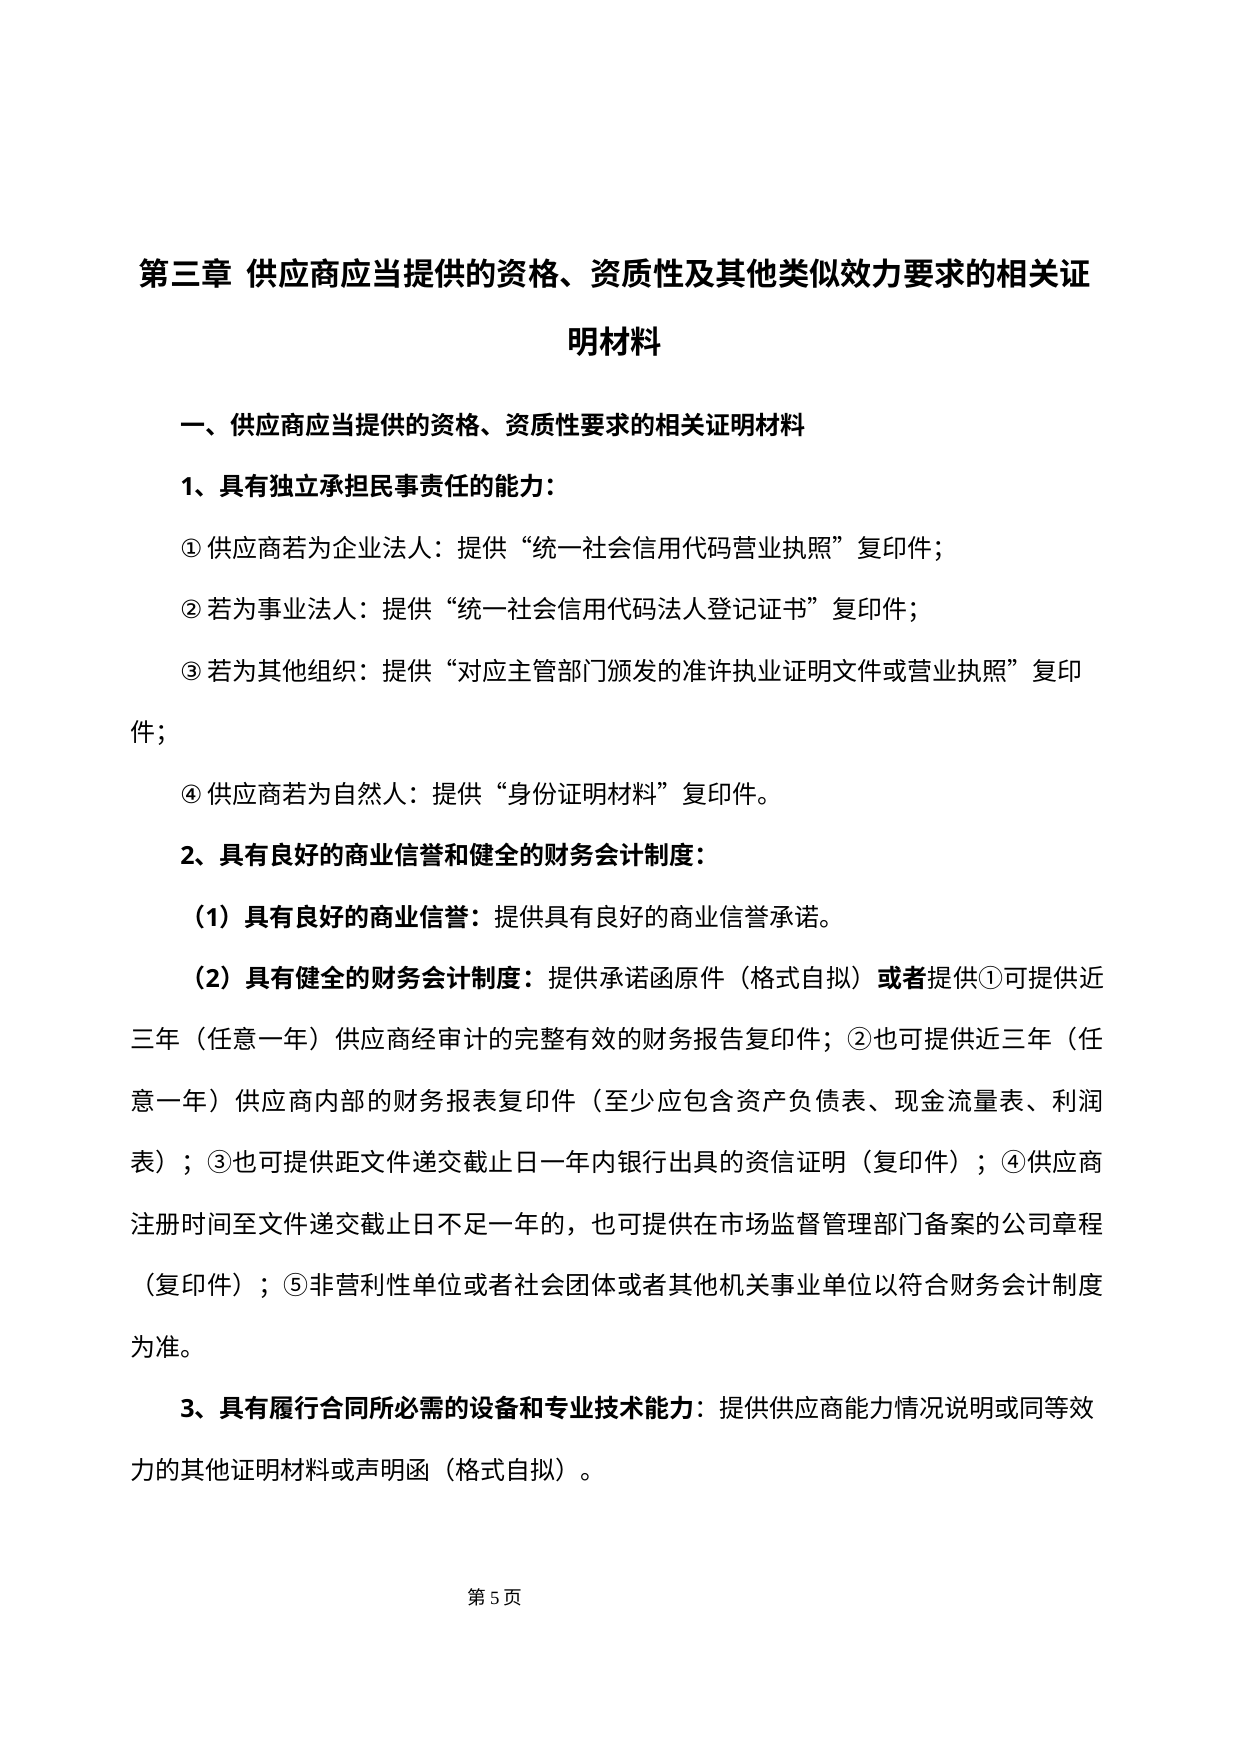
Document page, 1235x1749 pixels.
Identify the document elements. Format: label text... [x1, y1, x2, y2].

text ②若为事业法人：提供“统一社会信用代码法人登记证书”复印件； [130, 569, 1104, 631]
text 1、具有独立承担民事责任的能力： [130, 447, 1104, 508]
text ①供应商若为企业法人：提供“统一社会信用代码营业执照”复印件； [130, 508, 1104, 569]
text 2、具有良好的商业信誉和健全的财务会计制度： [130, 815, 1104, 877]
text 3、具有履行合同所必需的设备和专业技术能力：提供供应商能力情况说明或同等效力的其他证明材料或声明函（格式自拟）。 [130, 1368, 1104, 1491]
text ③若为其他组织：提供“对应主管部门颁发的准许执业证明文件或营业执照”复印件； [130, 631, 1104, 754]
text （1）具有良好的商业信誉：提供具有良好的商业信誉承诺。 [130, 877, 1104, 938]
text ④供应商若为自然人：提供“身份证明材料”复印件。 [130, 754, 1104, 815]
text 第三章 供应商应当提供的资格、资质性及其他类似效力要求的相关证明材料 [130, 249, 1099, 362]
subtitle 一、供应商应当提供的资格、资质性要求的相关证明材料 [130, 385, 1104, 447]
text （2）具有健全的财务会计制度：提供承诺函原件（格式自拟）或者提供①可提供近三年（任意一年）供应商经审计的完整有效的财务报告复印件；②也可提供近三年（任意一年）供应商内部的财务报表复印件（至少应包含资产负债表、现金流量表、利润表）；③也可提供距文件递交截止日一年内银行出具的资信证明（复印件）；④供应商注册时间至文件递交截止日不足一年的，也可提供在市场监督管理部门备案的公司章程（复印件）；⑤非营利性单位或者社会团体或者其他机关事业单位以符合财务会计制度为准。 [130, 938, 1104, 1368]
